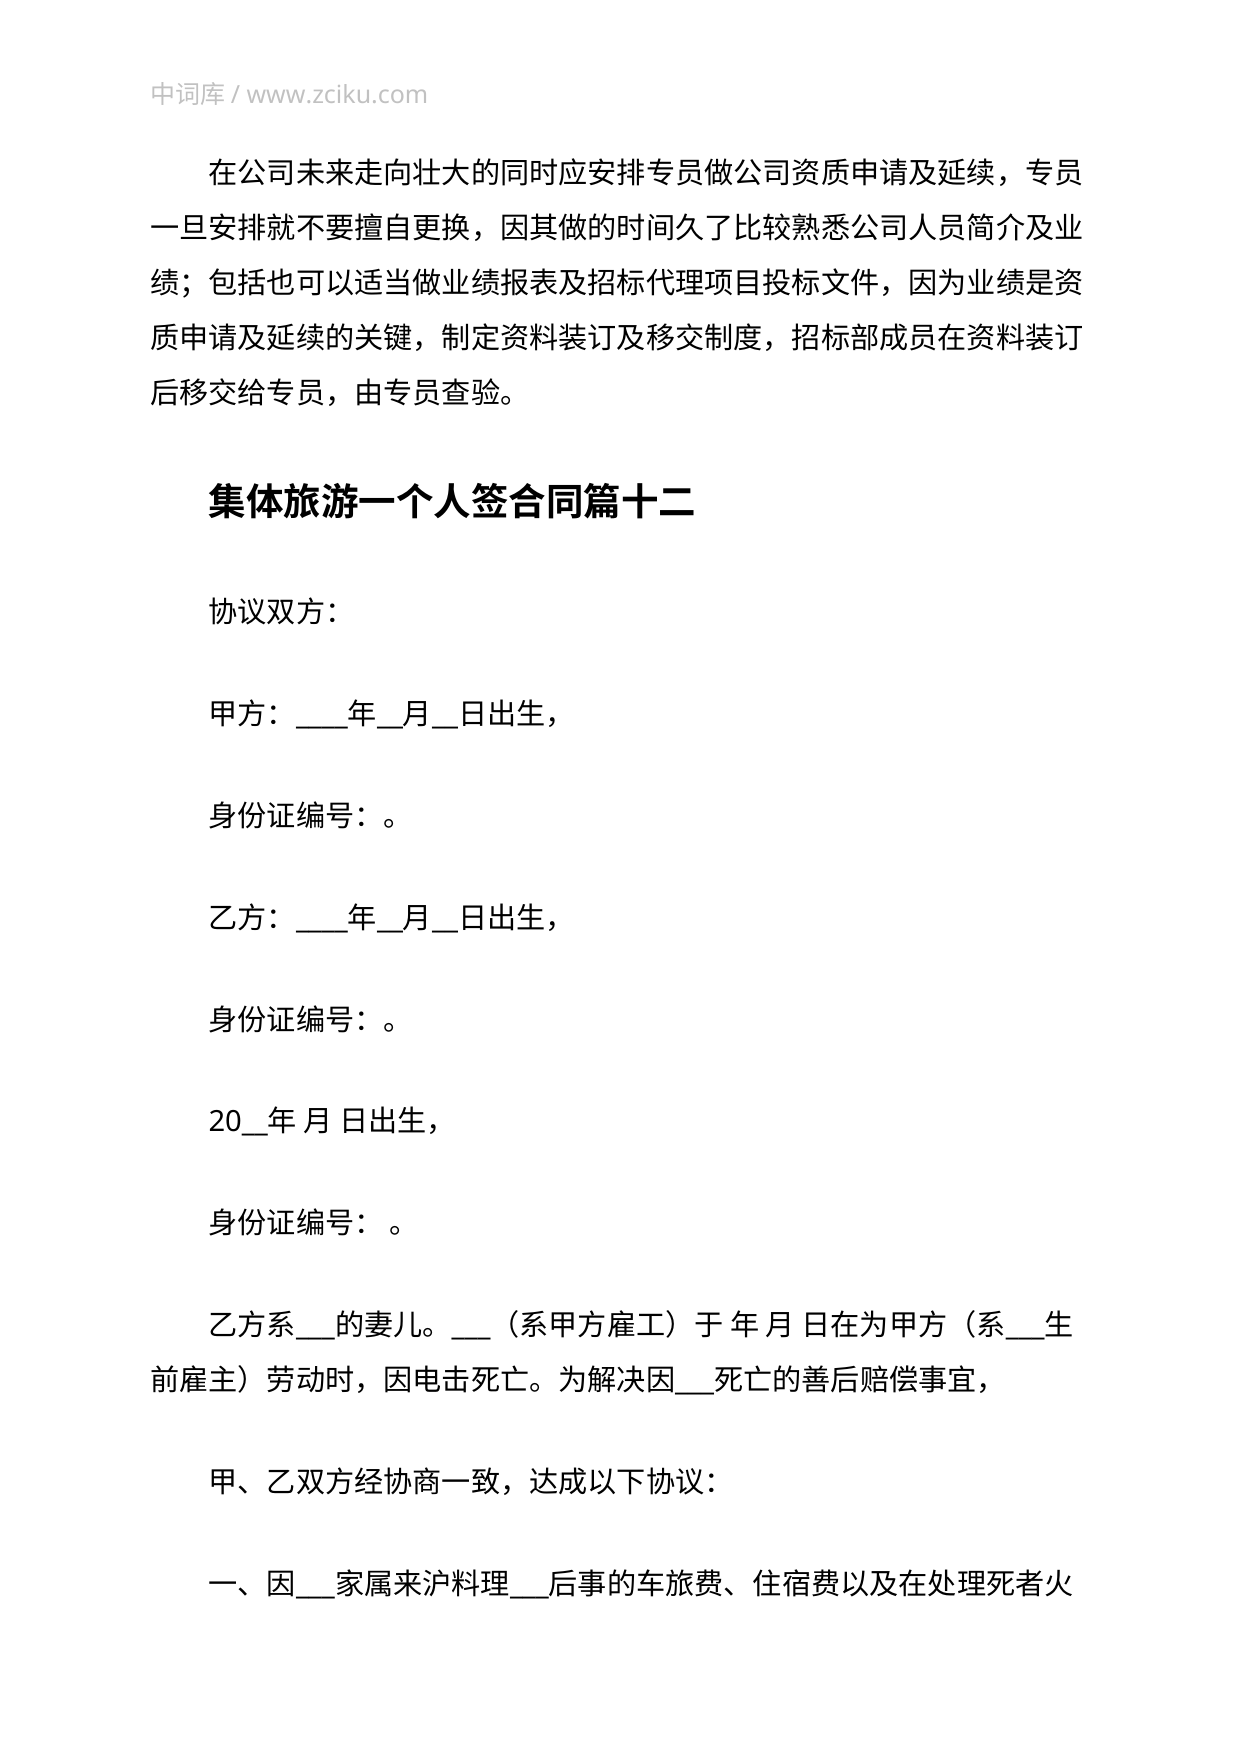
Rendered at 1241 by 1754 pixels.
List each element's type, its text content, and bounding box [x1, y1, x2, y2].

text 甲、乙双方经协商一致，达成以下协议： [150, 1459, 1090, 1501]
text 在公司未来走向壮大的同时应安排专员做公司资质申请及延续，专员一旦安排就不要擅自更换，因其做的时间久了比较熟悉公司人员简介及业绩；包括也可以适当做业绩报表及招标代理项目投标文件，因为业绩是资质申请及延续的关键，制定资料装订及移交制度，招标部成员在资料装订后移交给专员，由专员查验。 [150, 150, 1090, 412]
text 20__年 月 日出生， [150, 1098, 1090, 1140]
text 身份证编号： 。 [150, 1200, 1090, 1242]
text 乙方：____年__月__日出生， [150, 894, 1090, 937]
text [150, 1561, 1090, 1603]
text 集体旅游一个人签合同篇十二 [150, 471, 1090, 526]
text 乙方系___的妻儿。___（系甲方雇工）于 年 月 日在为甲方（系___生前雇主）劳动时，因电击死亡。为解决因___死亡的善后赔偿事宜， [150, 1302, 1090, 1399]
text 甲方：____年__月__日出生， [150, 691, 1090, 733]
text 身份证编号：。 [150, 996, 1090, 1038]
text 协议双方： [150, 589, 1090, 631]
text 身份证编号：。 [150, 792, 1090, 835]
